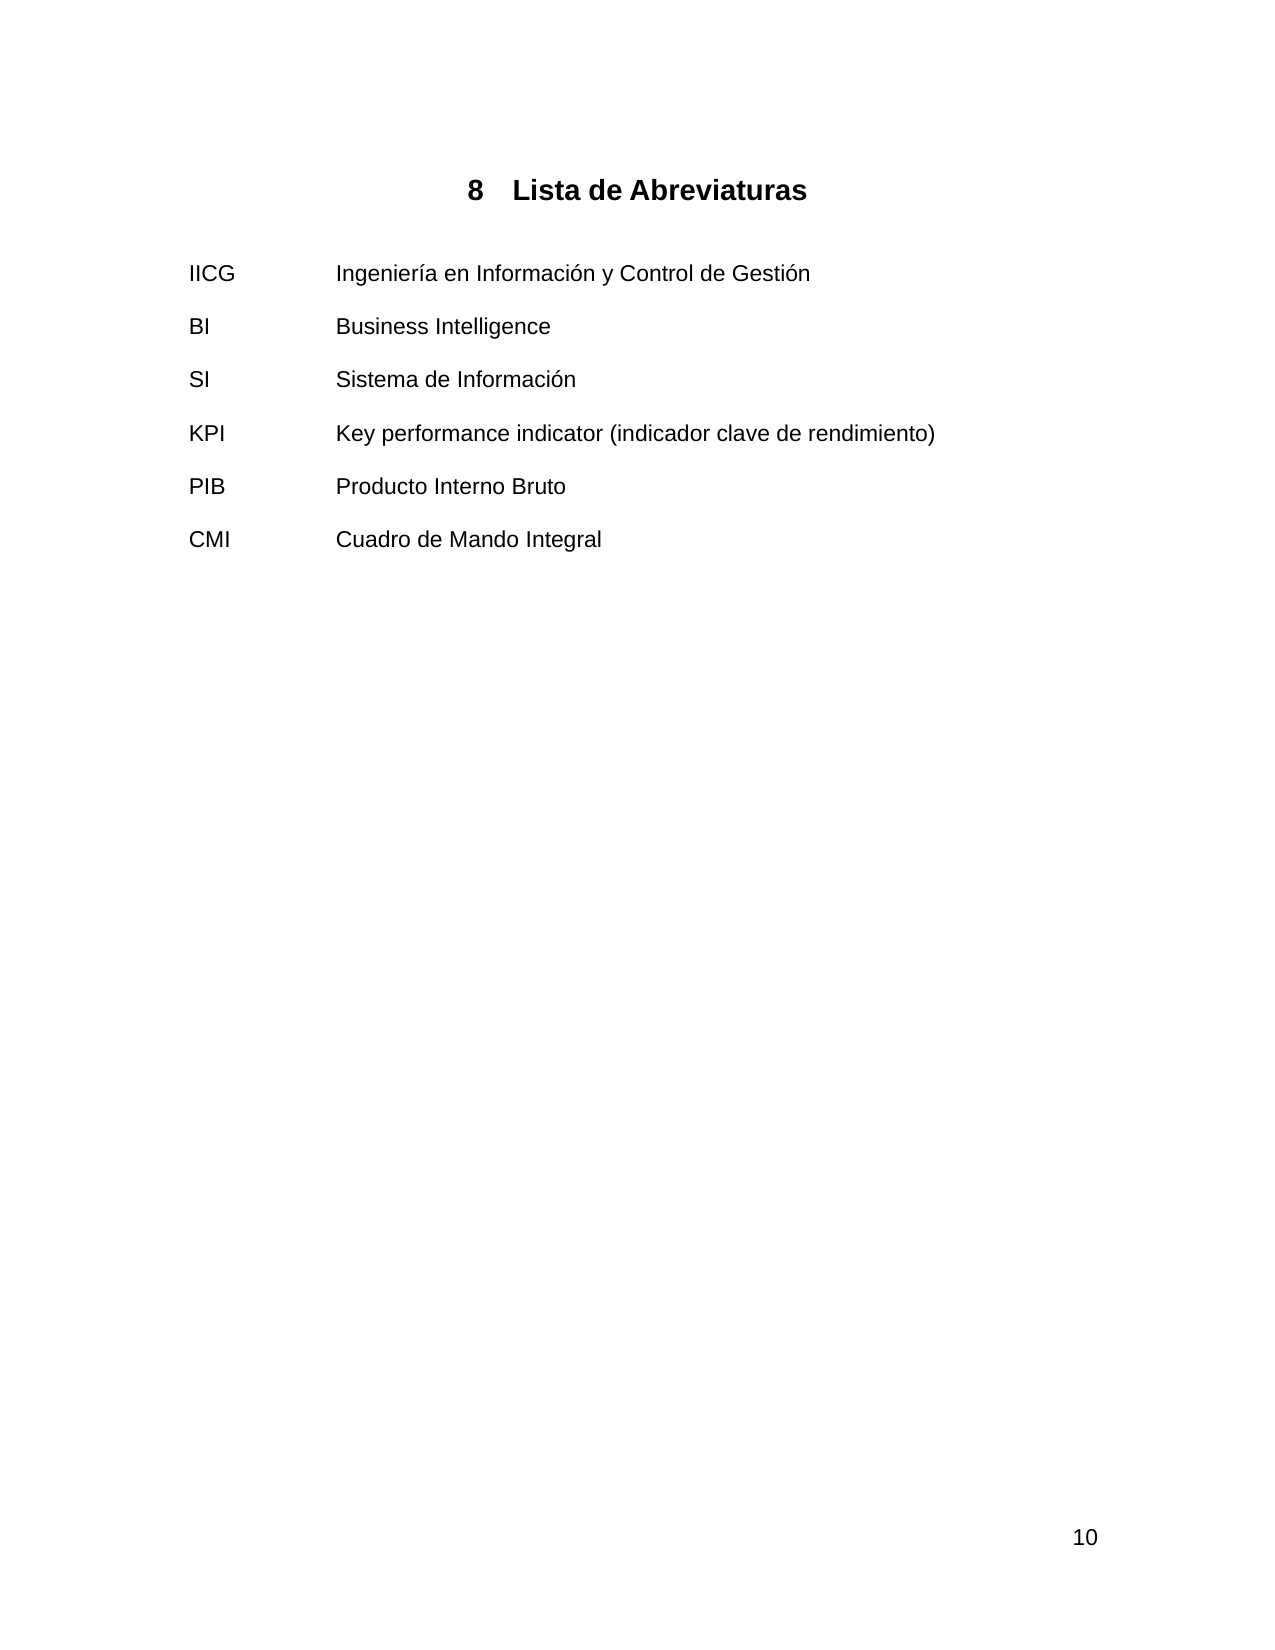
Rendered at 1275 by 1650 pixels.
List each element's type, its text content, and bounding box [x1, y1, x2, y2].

table_cell CMI [177, 514, 324, 567]
table_cell Key performance indicator (indicador clave de rendimiento) [324, 407, 947, 460]
table_cell KPI [177, 407, 324, 460]
table_header Ingeniería en Información y Control de Gestión [324, 248, 947, 301]
subtitle Lista de Abreviaturas [177, 173, 1098, 206]
table_cell Business Intelligence [324, 301, 947, 354]
table_cell Producto Interno Bruto [324, 460, 947, 513]
table_cell Cuadro de Mando Integral [324, 514, 947, 567]
table_cell PIB [177, 460, 324, 513]
table_cell BI [177, 301, 324, 354]
table_cell SI [177, 354, 324, 407]
table_header IICG [177, 248, 324, 301]
table_cell Sistema de Información [324, 354, 947, 407]
